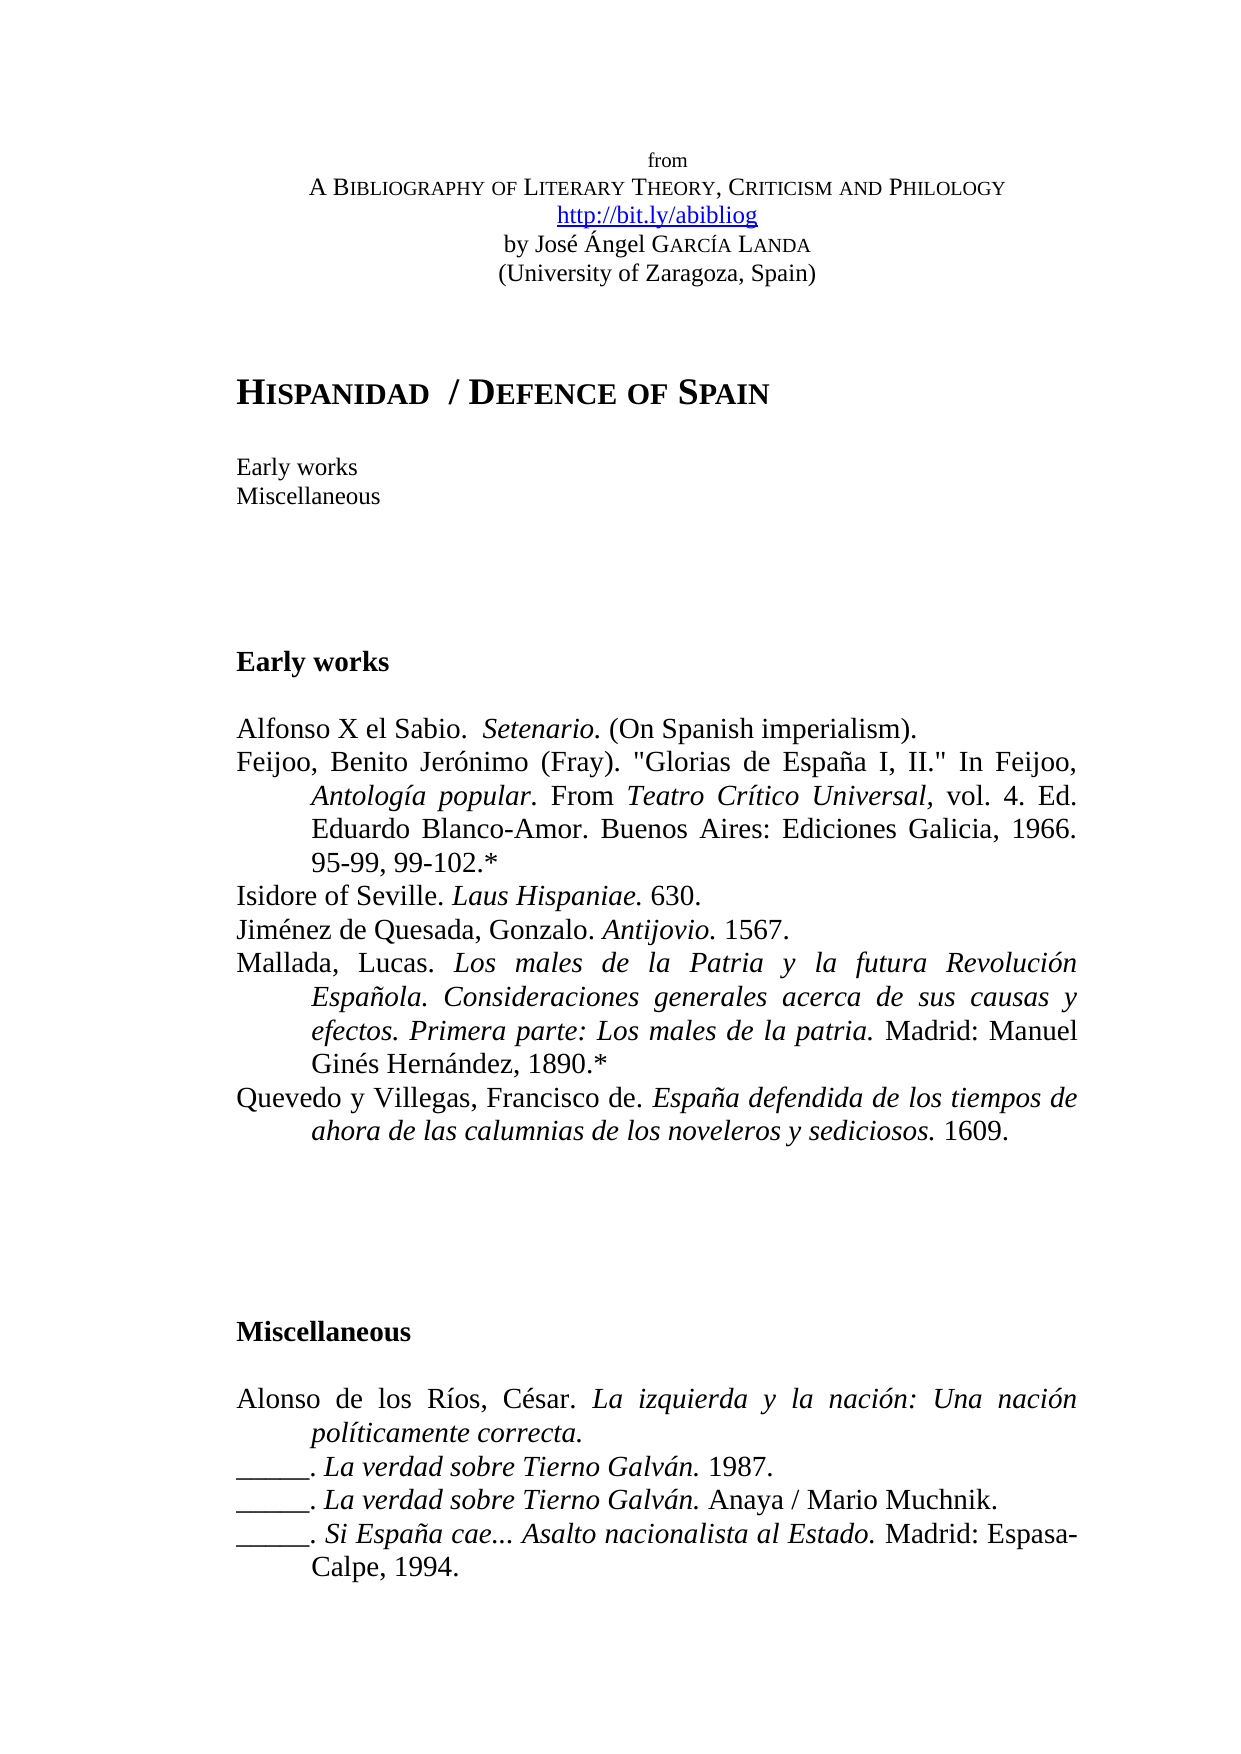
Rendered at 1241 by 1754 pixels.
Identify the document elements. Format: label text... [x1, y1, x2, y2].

text from [236, 148, 1078, 172]
text Alfonso X el Sabio. Setenario. (On Spanish imperialism). [236, 711, 1078, 744]
text A Bibliography of Literary Theory, Criticism and Philology [236, 172, 1078, 200]
text Early works [236, 452, 1078, 481]
text Mallada, Lucas. Los males de la Patria y la futura Revolución Española. Consideraciones generales acerca de sus causas y efectos. Primera parte: Los males de la patria. Madrid: Manuel Ginés Hernández, 1890.* [236, 946, 1078, 1080]
text http://bit.ly/abibliog [236, 200, 1078, 229]
text _____. La verdad sobre Tierno Galván. Anaya / Mario Muchnik. [236, 1482, 1078, 1516]
text Jiménez de Quesada, Gonzalo. Antijovio. 1567. [236, 912, 1078, 946]
text Feijoo, Benito Jerónimo (Fray). "Glorias de España I, II." In Feijoo, Antología popular. From Teatro Crítico Universal, vol. 4. Ed. Eduardo Blanco-Amor. Buenos Aires: Ediciones Galicia, 1966. 95-99, 99-102.* [236, 744, 1078, 878]
text Isidore of Seville. Laus Hispaniae. 630. [236, 878, 1078, 912]
text Miscellaneous [236, 481, 1078, 509]
text Miscellaneous [236, 1314, 1078, 1348]
text by José Ángel García Landa [236, 229, 1078, 258]
text Alonso de los Ríos, César. La izquierda y la nación: Una nación políticamente correcta. [236, 1382, 1078, 1449]
subtitle Hispanidad / Defence of Spain [236, 369, 1078, 412]
text _____. La verdad sobre Tierno Galván. 1987. [236, 1449, 1078, 1482]
text Early works [236, 644, 1078, 677]
text _____. Si España cae... Asalto nacionalista al Estado. Madrid: Espasa-Calpe, 1994. [236, 1516, 1078, 1583]
text (University of Zaragoza, Spain) [236, 258, 1078, 287]
text Quevedo y Villegas, Francisco de. España defendida de los tiempos de ahora de las calumnias de los noveleros y sediciosos. 1609. [236, 1080, 1078, 1147]
